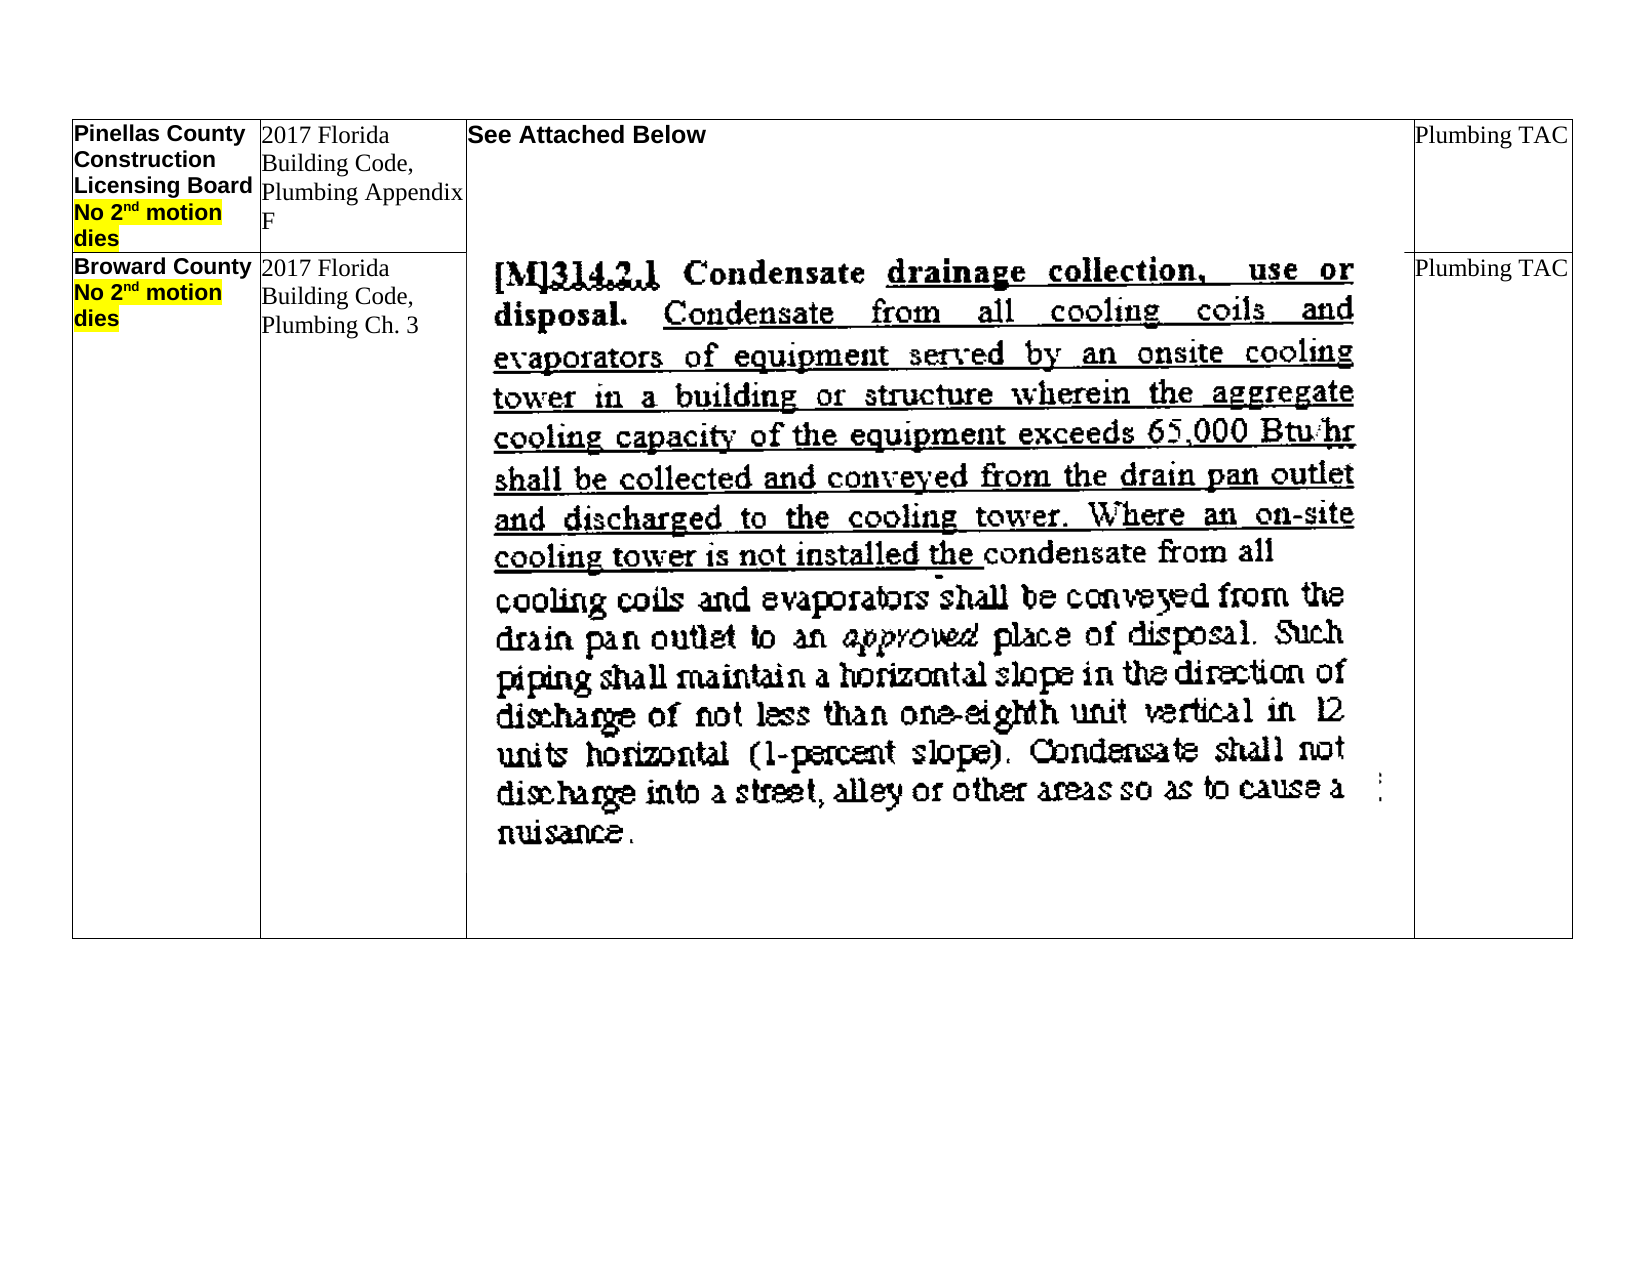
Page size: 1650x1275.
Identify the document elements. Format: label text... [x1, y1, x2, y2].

table_cell See Attached Below [467, 120, 1414, 252]
table_cell Pinellas County Construction Licensing Board No 2nd motion dies [73, 120, 260, 252]
table_cell Plumbing TAC [1415, 120, 1572, 252]
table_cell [261, 253, 466, 938]
table_cell [467, 253, 1414, 938]
table_cell 2017 Florida Building Code, Plumbing Appendix F [261, 120, 466, 252]
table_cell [73, 253, 260, 938]
table_cell Plumbing TAC [1415, 253, 1572, 938]
